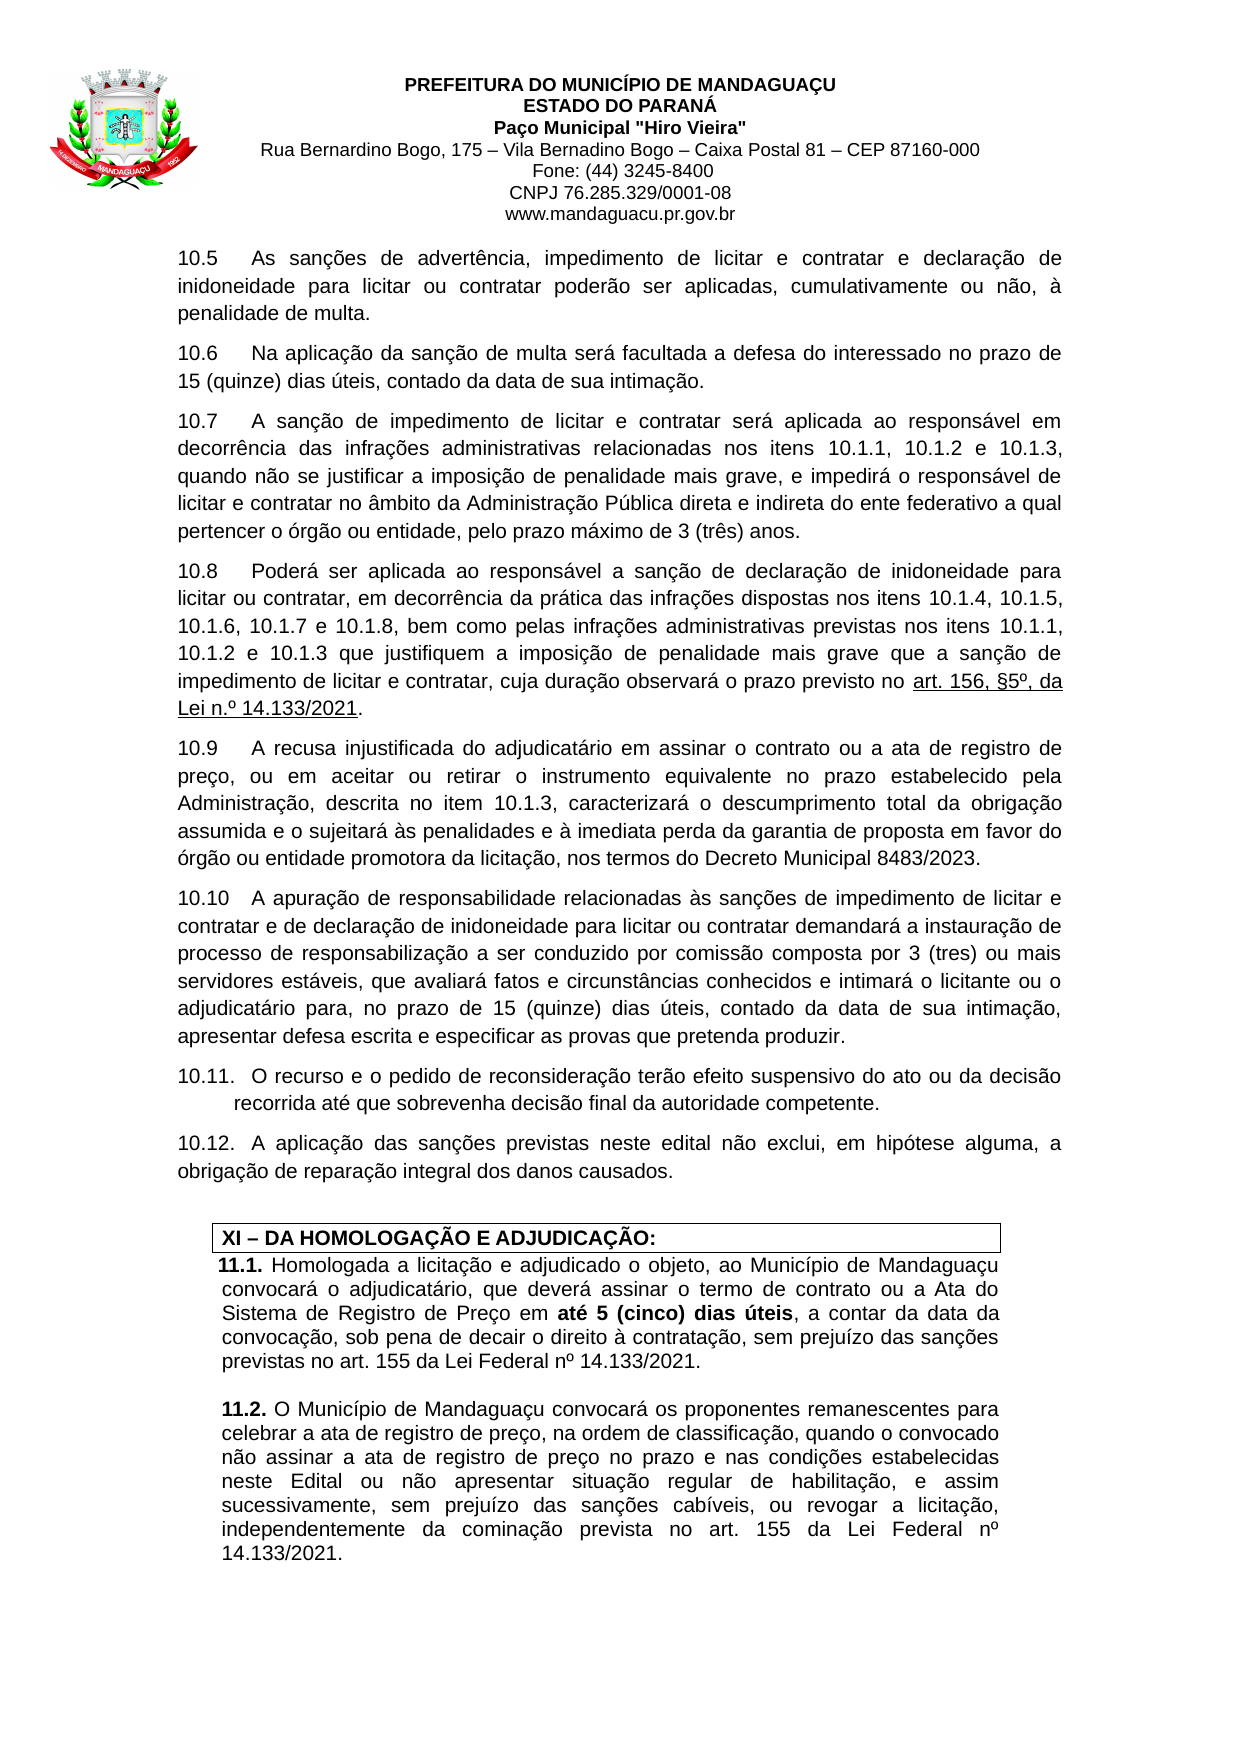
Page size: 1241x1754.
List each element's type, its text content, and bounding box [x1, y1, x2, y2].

list A aplicação das sanções previstas neste edital não exclui, em hipótese alguma, a obrigação de reparação integral dos danos causados. [177, 1131, 1063, 1183]
list A recusa injustificada do adjudicatário em assinar o contrato ou a ata de registro de preço, ou em aceitar ou retirar o instrumento equivalente no prazo estabelecido pela Administração, descrita no item 12.1.3, caracterizará o descumprimento total da obrigação assumida e o sujeitará às penalidades e à imediata perda da garantia de proposta em favor do órgão ou entidade promotora da licitação, nos termos do Decreto Municipal 8483/2023. [177, 736, 1063, 870]
list A apuração de responsabilidade relacionadas às sanções de impedimento de licitar e contratar e de declaração de inidoneidade para licitar ou contratar demandará a instauração de processo de responsabilização a ser conduzido por comissão composta por 3 (tres) ou mais servidores estáveis, que avaliará fatos e circunstâncias conhecidos e intimará o licitante ou o adjudicatário para, no prazo de 15 (quinze) dias úteis, contado da data de sua intimação, apresentar defesa escrita e especificar as provas que pretenda produzir. [177, 886, 1063, 1048]
text 11.1. Homologada a licitação e adjudicado o objeto, ao Município de Mandaguaçu convocará o adjudicatário, que deverá assinar o termo de contrato ou a Ata do Sistema de Registro de Preço em até 5 (cinco) dias úteis, a contar da data da convocação, sob pena de decair o direito à contratação, sem prejuízo das sanções previstas no art. 155 da Lei Federal nº 14.133/2021. [177, 1253, 1000, 1373]
list A sanção de impedimento de licitar e contratar será aplicada ao responsável em decorrência das infrações administrativas relacionadas nos itens 10.1.1, 10.1.2 e 10.1.3, quando não se justificar a imposição de penalidade mais grave, e impedirá o responsável de licitar e contratar no âmbito da Administração Pública direta e indireta do ente federativo a qual pertencer o órgão ou entidade, pelo prazo máximo de 3 (três) anos. [177, 409, 1063, 543]
list Poderá ser aplicada ao responsável a sanção de declaração de inidoneidade para licitar ou contratar, em decorrência da prática das infrações dispostas nos itens 10.1.4, 10.1.5, 10.1.6, 10.1.7 e 10.1.8, bem como pelas infrações administrativas previstas nos itens 10.1.1, 10.1.2 e 10.1.3 que justifiquem a imposição de penalidade mais grave que a sanção de impedimento de licitar e contratar, cuja duração observará o prazo previsto no art. 156, §5º, da Lei n.º 14.133/2021. [177, 559, 1063, 720]
list Na aplicação da sanção de multa será facultada a defesa do interessado no prazo de 15 (quinze) dias úteis, contado da data de sua intimação. [177, 341, 1063, 393]
text XI – DA HOMOLOGAÇÃO E ADJUDICAÇÃO: [213, 1224, 1000, 1252]
text 11.2. O Município de Mandaguaçu convocará os proponentes remanescentes para celebrar a ata de registro de preço, na ordem de classificação, quando o convocado não assinar a ata de registro de preço no prazo e nas condições estabelecidas neste Edital ou não apresentar situação regular de habilitação, e assim sucessivamente, sem prejuízo das sanções cabíveis, ou revogar a licitação, independentemente da cominação prevista no art. 155 da Lei Federal nº 14.133/2021. [221, 1397, 1000, 1564]
picture [50, 69, 198, 190]
list As sanções de advertência, impedimento de licitar e contratar e declaração de inidoneidade para licitar ou contratar poderão ser aplicadas, cumulativamente ou não, à penalidade de multa. [177, 246, 1063, 325]
list O recurso e o pedido de reconsideração terão efeito suspensivo do ato ou da decisão recorrida até que sobrevenha decisão final da autoridade competente. [177, 1064, 1063, 1115]
